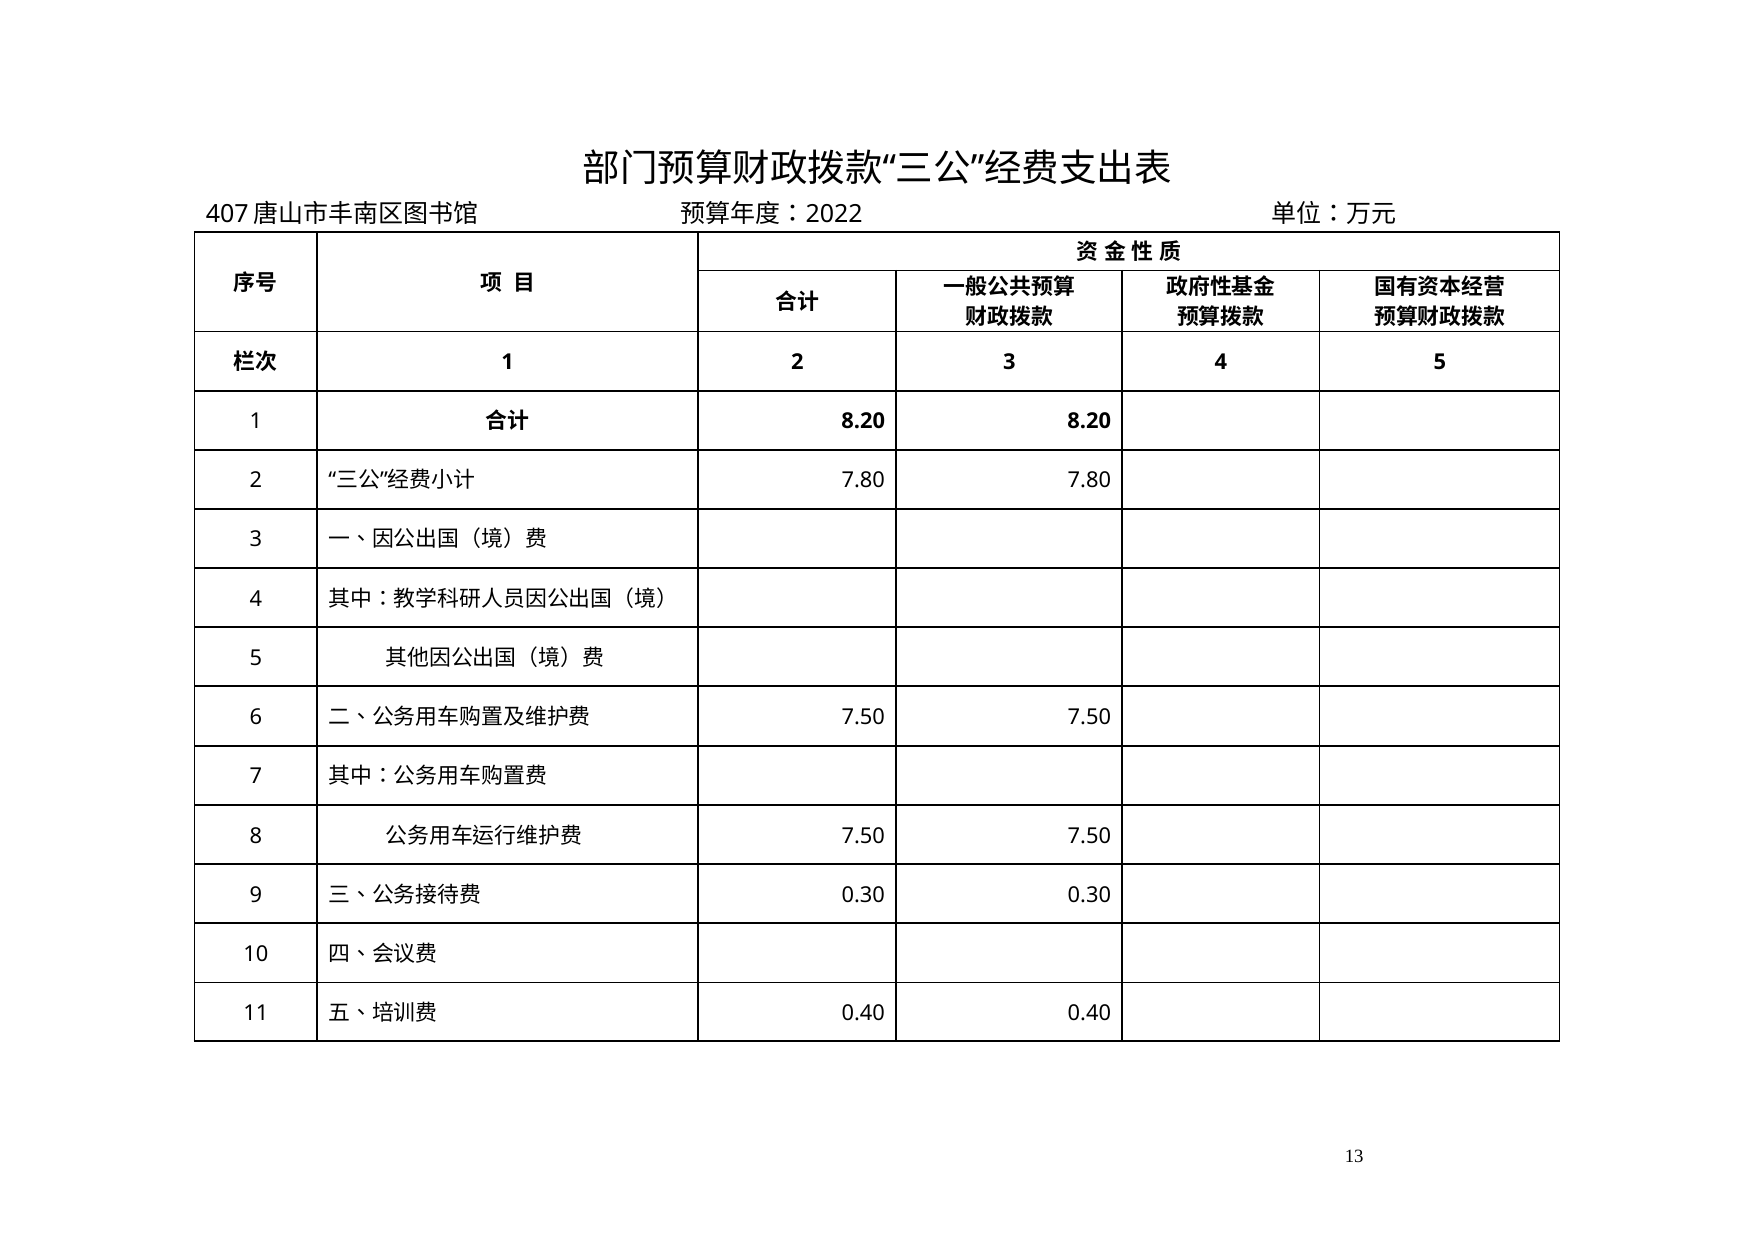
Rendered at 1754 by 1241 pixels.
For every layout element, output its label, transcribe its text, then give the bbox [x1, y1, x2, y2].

table_cell [1320, 510, 1559, 567]
table_cell 1 [318, 332, 697, 390]
table_cell [1123, 983, 1319, 1040]
table_cell 五、培训费 [318, 983, 697, 1040]
table_cell 一、因公出国（境）费 [318, 510, 697, 567]
table_cell 项 目 [318, 233, 697, 331]
table_cell [1320, 806, 1559, 863]
table_cell 其中：教学科研人员因公出国（境） [318, 569, 697, 626]
table_cell 合计 [699, 271, 895, 331]
table_cell 2 [699, 332, 895, 390]
table_cell 0.30 [699, 865, 895, 922]
table_cell [1123, 806, 1319, 863]
table_cell 2 [195, 451, 316, 508]
table_cell [1123, 628, 1319, 685]
table_cell 8.20 [699, 392, 895, 449]
table_cell 政府性基金 预算拨款 [1123, 271, 1319, 331]
table_cell 10 [195, 924, 316, 981]
table_cell 7.50 [699, 687, 895, 745]
table_cell [897, 924, 1121, 981]
table_cell [897, 569, 1121, 626]
table_cell [1320, 747, 1559, 804]
table_cell [1320, 628, 1559, 685]
table_cell [1320, 451, 1559, 508]
table_cell [1123, 510, 1319, 567]
table_cell 序号 [195, 233, 316, 331]
table_cell 其他因公出国（境）费 [318, 628, 697, 685]
table_cell [699, 569, 895, 626]
table_cell 1 [195, 392, 316, 449]
table_cell 7.50 [699, 806, 895, 863]
table_cell 4 [195, 569, 316, 626]
table_cell 三、公务接待费 [318, 865, 697, 922]
table_cell [1320, 392, 1559, 449]
table_cell 5 [1320, 332, 1559, 390]
table_cell 二、公务用车购置及维护费 [318, 687, 697, 745]
table_cell [1320, 865, 1559, 922]
table_cell “三公”经费小计 [318, 451, 697, 508]
table_cell [699, 747, 895, 804]
table_cell [1320, 983, 1559, 1040]
table_cell [699, 510, 895, 567]
table_cell 3 [195, 510, 316, 567]
table_cell [1123, 865, 1319, 922]
table_cell 0.30 [897, 865, 1121, 922]
table_cell 7.80 [897, 451, 1121, 508]
table_cell 其中：公务用车购置费 [318, 747, 697, 804]
table_cell 5 [195, 628, 316, 685]
table_cell [699, 924, 895, 981]
table_cell 6 [195, 687, 316, 745]
table_cell [897, 510, 1121, 567]
table_cell [1123, 687, 1319, 745]
table_cell 四、会议费 [318, 924, 697, 981]
table_cell 合计 [318, 392, 697, 449]
table_header 407唐山市丰南区图书馆 预算年度：2022 单位：万元 [195, 195, 1559, 231]
table_cell 8 [195, 806, 316, 863]
table_cell 公务用车运行维护费 [318, 806, 697, 863]
table_cell 11 [195, 983, 316, 1040]
table_cell [699, 628, 895, 685]
table_cell 4 [1123, 332, 1319, 390]
table_cell 7 [195, 747, 316, 804]
table_cell [1123, 392, 1319, 449]
table_cell 9 [195, 865, 316, 922]
table_cell 资 金 性 质 [699, 233, 1559, 270]
table_cell [897, 628, 1121, 685]
table_cell [1123, 451, 1319, 508]
table_cell 7.80 [699, 451, 895, 508]
table_cell 3 [897, 332, 1121, 390]
table_cell 0.40 [699, 983, 895, 1040]
table_cell 一般公共预算 财政拨款 [897, 271, 1121, 331]
table_cell 0.40 [897, 983, 1121, 1040]
table_cell 栏次 [195, 332, 316, 390]
table_cell [1320, 924, 1559, 981]
text 部门预算财政拨款“三公”经费支出表 [106, 142, 1648, 193]
table_cell [1123, 924, 1319, 981]
table_cell [1320, 687, 1559, 745]
table_cell [1320, 569, 1559, 626]
table_cell [1123, 747, 1319, 804]
table_cell [1123, 569, 1319, 626]
table_cell 8.20 [897, 392, 1121, 449]
table_cell [897, 747, 1121, 804]
table_cell 7.50 [897, 806, 1121, 863]
table_cell 国有资本经营 预算财政拨款 [1320, 271, 1559, 331]
table_cell 7.50 [897, 687, 1121, 745]
